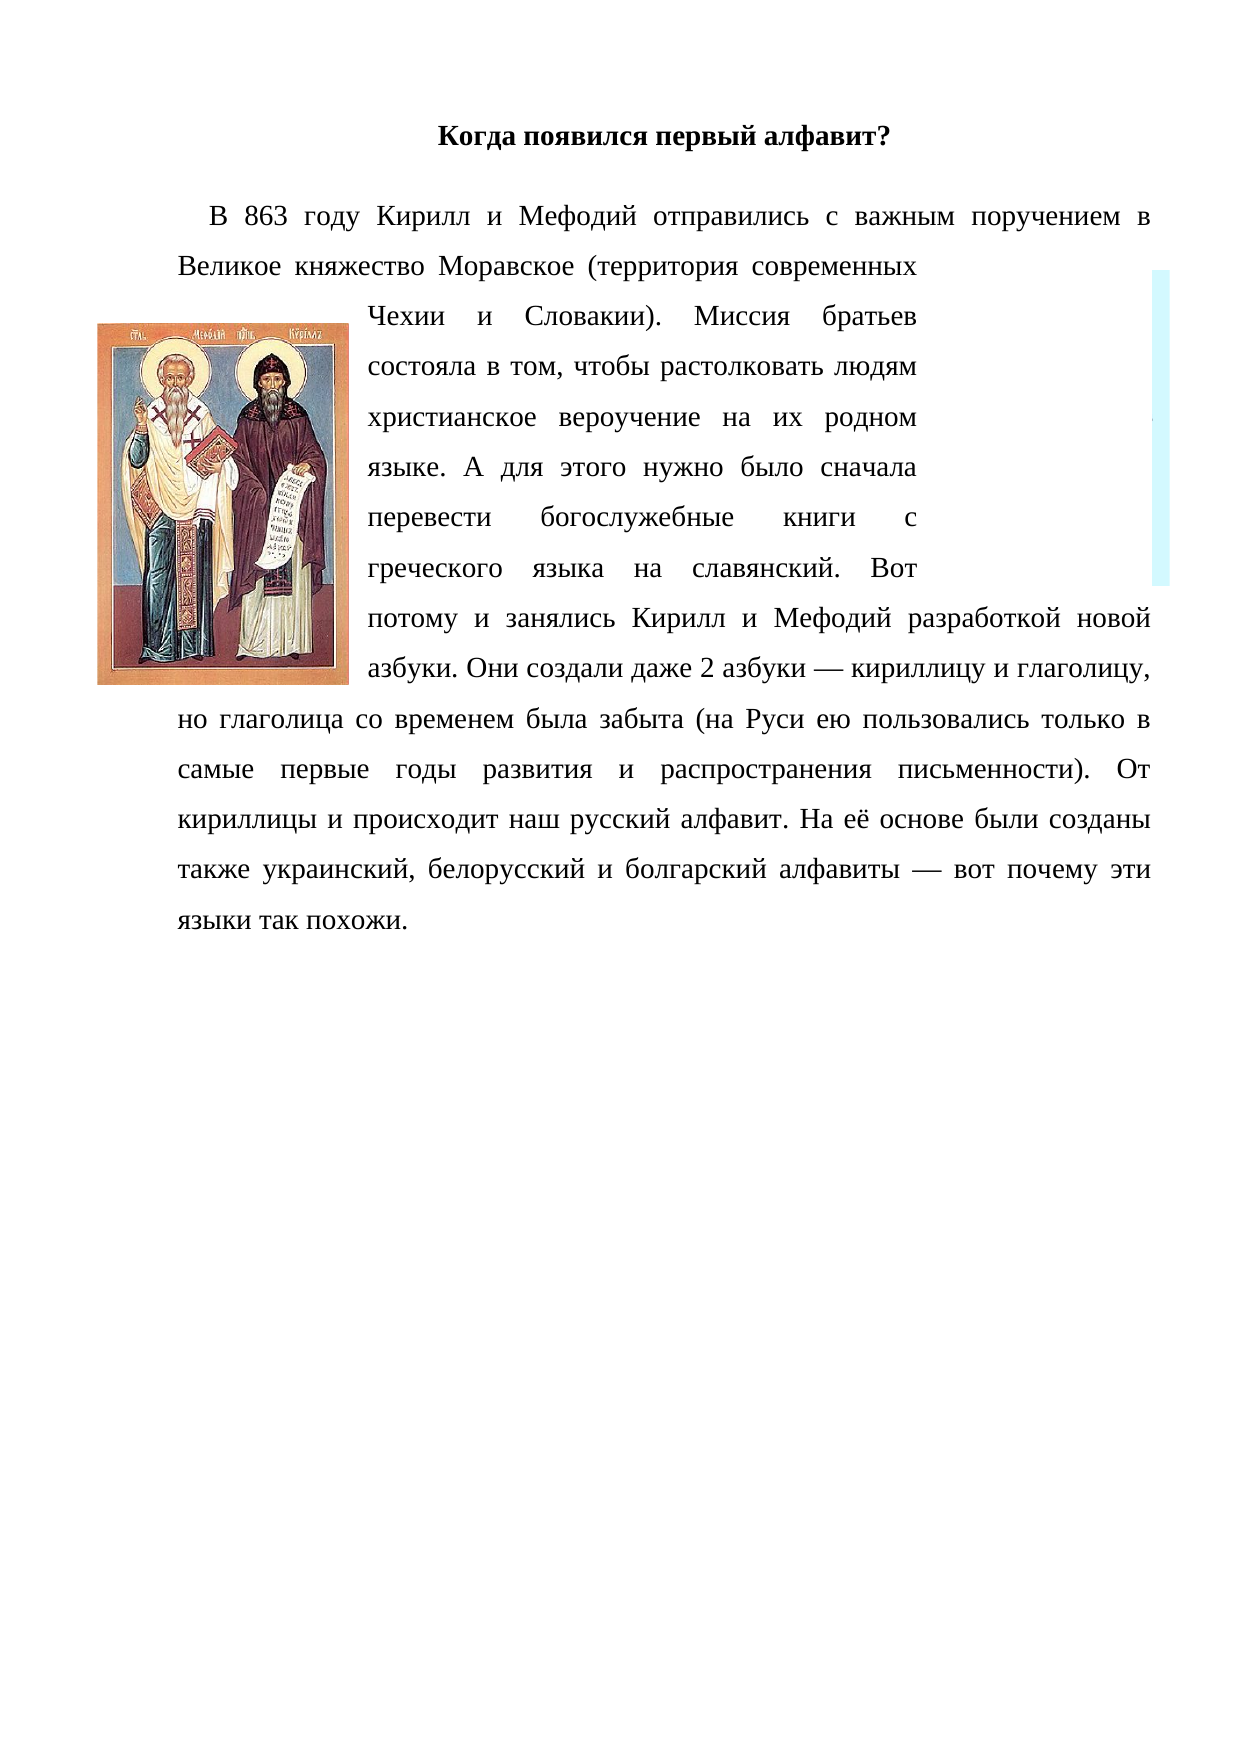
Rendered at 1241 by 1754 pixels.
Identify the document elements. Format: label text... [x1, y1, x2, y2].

text Когда появился первый алфавит? [177, 118, 1152, 152]
text В 863 году Кирилл и Мефодий отправились с важным поручением в Великое княжество Моравское (территория современных Чехии и Словакии). Миссия братьев состояла в том, чтобы растолковать людям христианское вероучение на их родном языке. А для этого нужно было сначала перевести богослужебные книги с греческого языка на славянский. Вот потому и занялись Кирилл и Мефодий разработкой новой азбуки. Они создали даже 2 азбуки — кириллицу и глаголицу, но глаголица со временем была забыта (на Руси ею пользовались только в самые первые годы развития и распространения письменности). От кириллицы и происходит наш русский алфавит. На её основе были созданы также украинский, белорусский и болгарский алфавиты — вот почему эти языки так похожи. [177, 198, 1152, 936]
picture [1152, 270, 1170, 586]
picture [97, 323, 349, 685]
